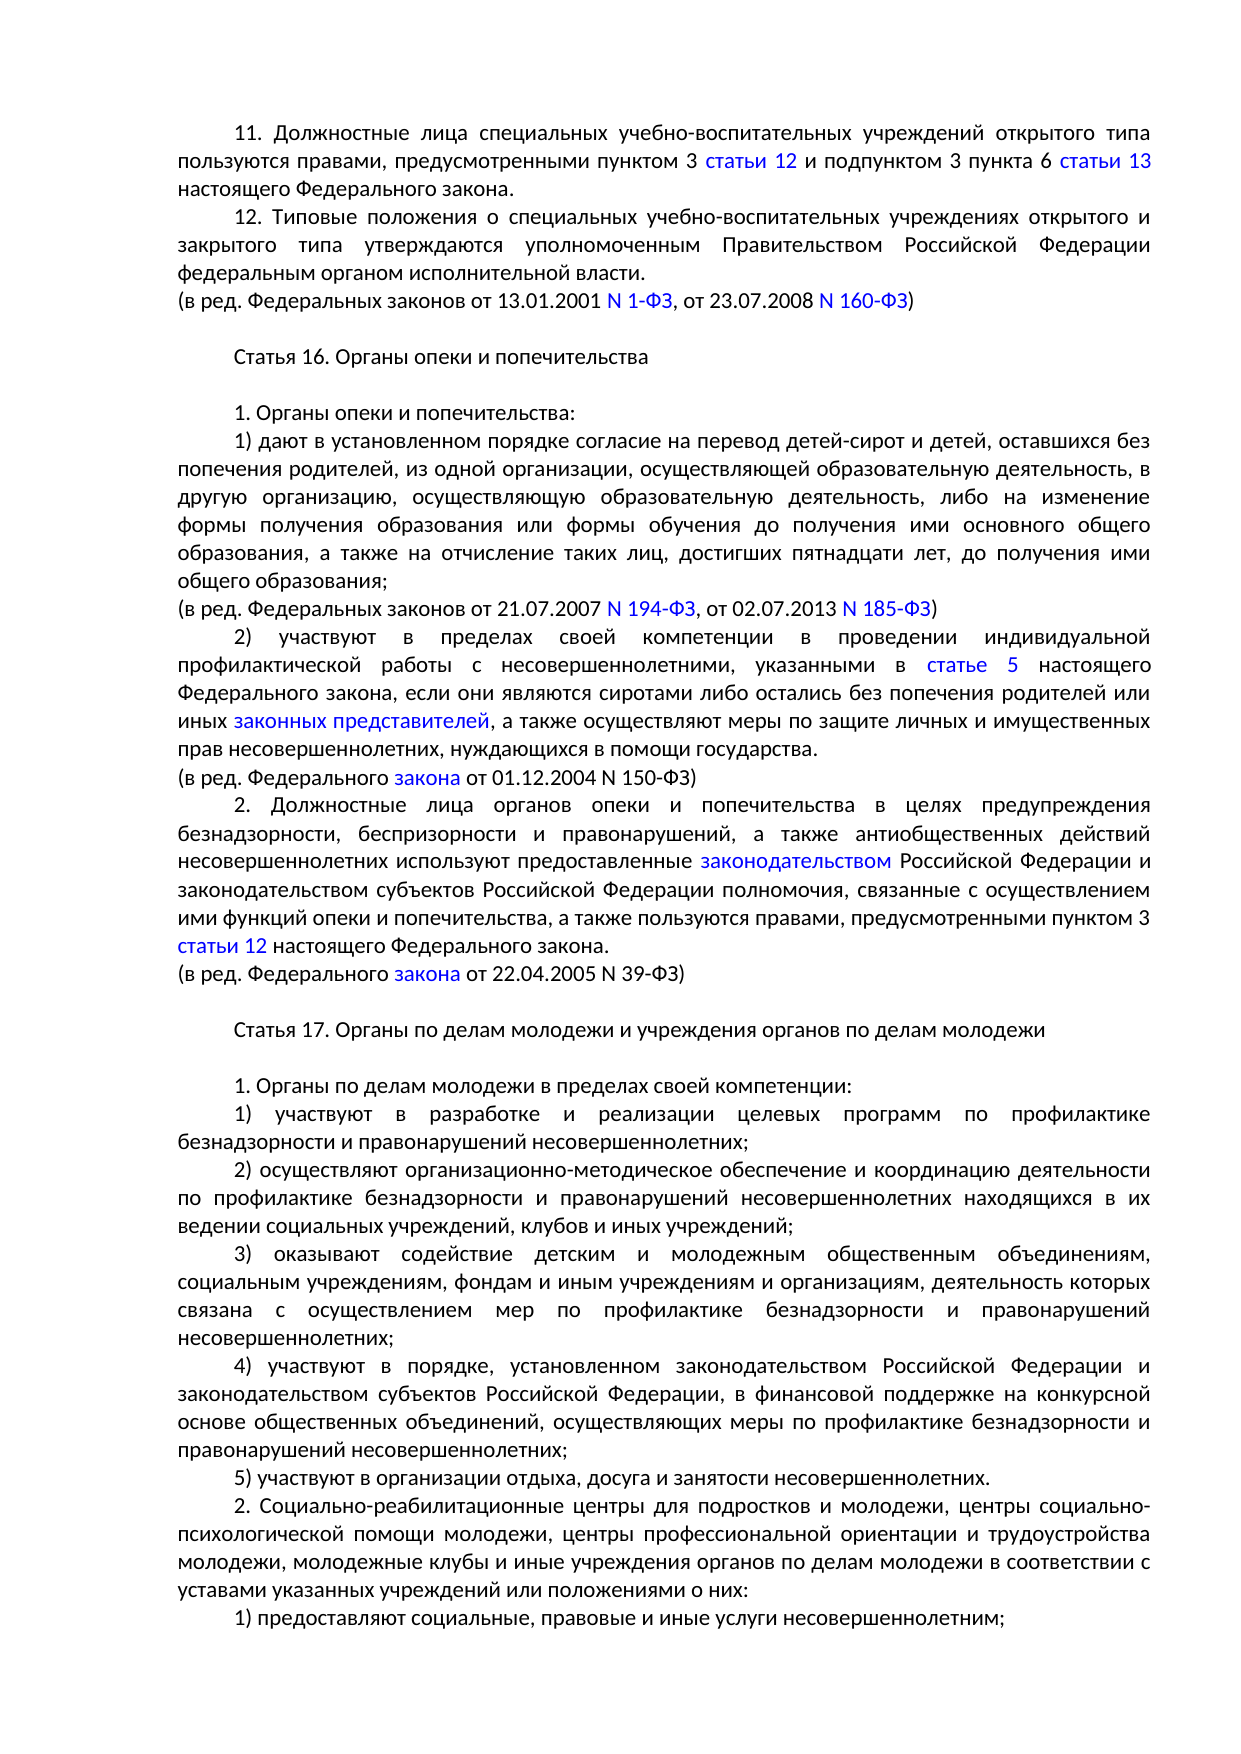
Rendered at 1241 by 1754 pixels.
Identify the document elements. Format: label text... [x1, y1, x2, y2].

text (в ред. Федерального закона от 01.12.2004 N 150-ФЗ) [177, 763, 1152, 791]
text (в ред. Федеральных законов от 21.07.2007 N 194-ФЗ, от 02.07.2013 N 185-ФЗ) [177, 594, 1152, 622]
text 1. Органы по делам молодежи в пределах своей компетенции: [177, 1071, 1152, 1099]
text 1) предоставляют социальные, правовые и иные услуги несовершеннолетним; [177, 1603, 1152, 1631]
text 2. Социально-реабилитационные центры для подростков и молодежи, центры социально-психологической помощи молодежи, центры профессиональной ориентации и трудоустройства молодежи, молодежные клубы и иные учреждения органов по делам молодежи в соответствии с уставами указанных учреждений или положениями о них: [177, 1491, 1152, 1603]
text 2) участвуют в пределах своей компетенции в проведении индивидуальной профилактической работы с несовершеннолетними, указанными в статье 5 настоящего Федерального закона, если они являются сиротами либо остались без попечения родителей или иных законных представителей, а также осуществляют меры по защите личных и имущественных прав несовершеннолетних, нуждающихся в помощи государства. [177, 622, 1152, 763]
text (в ред. Федеральных законов от 13.01.2001 N 1-ФЗ, от 23.07.2008 N 160-ФЗ) [177, 286, 1152, 314]
text 2) осуществляют организационно-методическое обеспечение и координацию деятельности по профилактике безнадзорности и правонарушений несовершеннолетних находящихся в их ведении социальных учреждений, клубов и иных учреждений; [177, 1155, 1152, 1239]
text 5) участвуют в организации отдыха, досуга и занятости несовершеннолетних. [177, 1463, 1152, 1491]
text 1) дают в установленном порядке согласие на перевод детей-сирот и детей, оставшихся без попечения родителей, из одной организации, осуществляющей образовательную деятельность, в другую организацию, осуществляющую образовательную деятельность, либо на изменение формы получения образования или формы обучения до получения ими основного общего образования, а также на отчисление таких лиц, достигших пятнадцати лет, до получения ими общего образования; [177, 426, 1152, 594]
text 11. Должностные лица специальных учебно-воспитательных учреждений открытого типа пользуются правами, предусмотренными пунктом 3 статьи 12 и подпунктом 3 пункта 6 статьи 13 настоящего Федерального закона. [177, 118, 1152, 202]
text 12. Типовые положения о специальных учебно-воспитательных учреждениях открытого и закрытого типа утверждаются уполномоченным Правительством Российской Федерации федеральным органом исполнительной власти. [177, 202, 1152, 286]
text (в ред. Федерального закона от 22.04.2005 N 39-ФЗ) [177, 959, 1152, 987]
text 2. Должностные лица органов опеки и попечительства в целях предупреждения безнадзорности, беспризорности и правонарушений, а также антиобщественных действий несовершеннолетних используют предоставленные законодательством Российской Федерации и законодательством субъектов Российской Федерации полномочия, связанные с осуществлением ими функций опеки и попечительства, а также пользуются правами, предусмотренными пунктом 3 статьи 12 настоящего Федерального закона. [177, 791, 1152, 959]
text 1) участвуют в разработке и реализации целевых программ по профилактике безнадзорности и правонарушений несовершеннолетних; [177, 1099, 1152, 1155]
text Статья 17. Органы по делам молодежи и учреждения органов по делам молодежи [177, 1015, 1152, 1043]
text 1. Органы опеки и попечительства: [177, 398, 1152, 426]
text 3) оказывают содействие детским и молодежным общественным объединениям, социальным учреждениям, фондам и иным учреждениям и организациям, деятельность которых связана с осуществлением мер по профилактике безнадзорности и правонарушений несовершеннолетних; [177, 1239, 1152, 1351]
text Статья 16. Органы опеки и попечительства [177, 342, 1152, 370]
text 4) участвуют в порядке, установленном законодательством Российской Федерации и законодательством субъектов Российской Федерации, в финансовой поддержке на конкурсной основе общественных объединений, осуществляющих меры по профилактике безнадзорности и правонарушений несовершеннолетних; [177, 1351, 1152, 1463]
